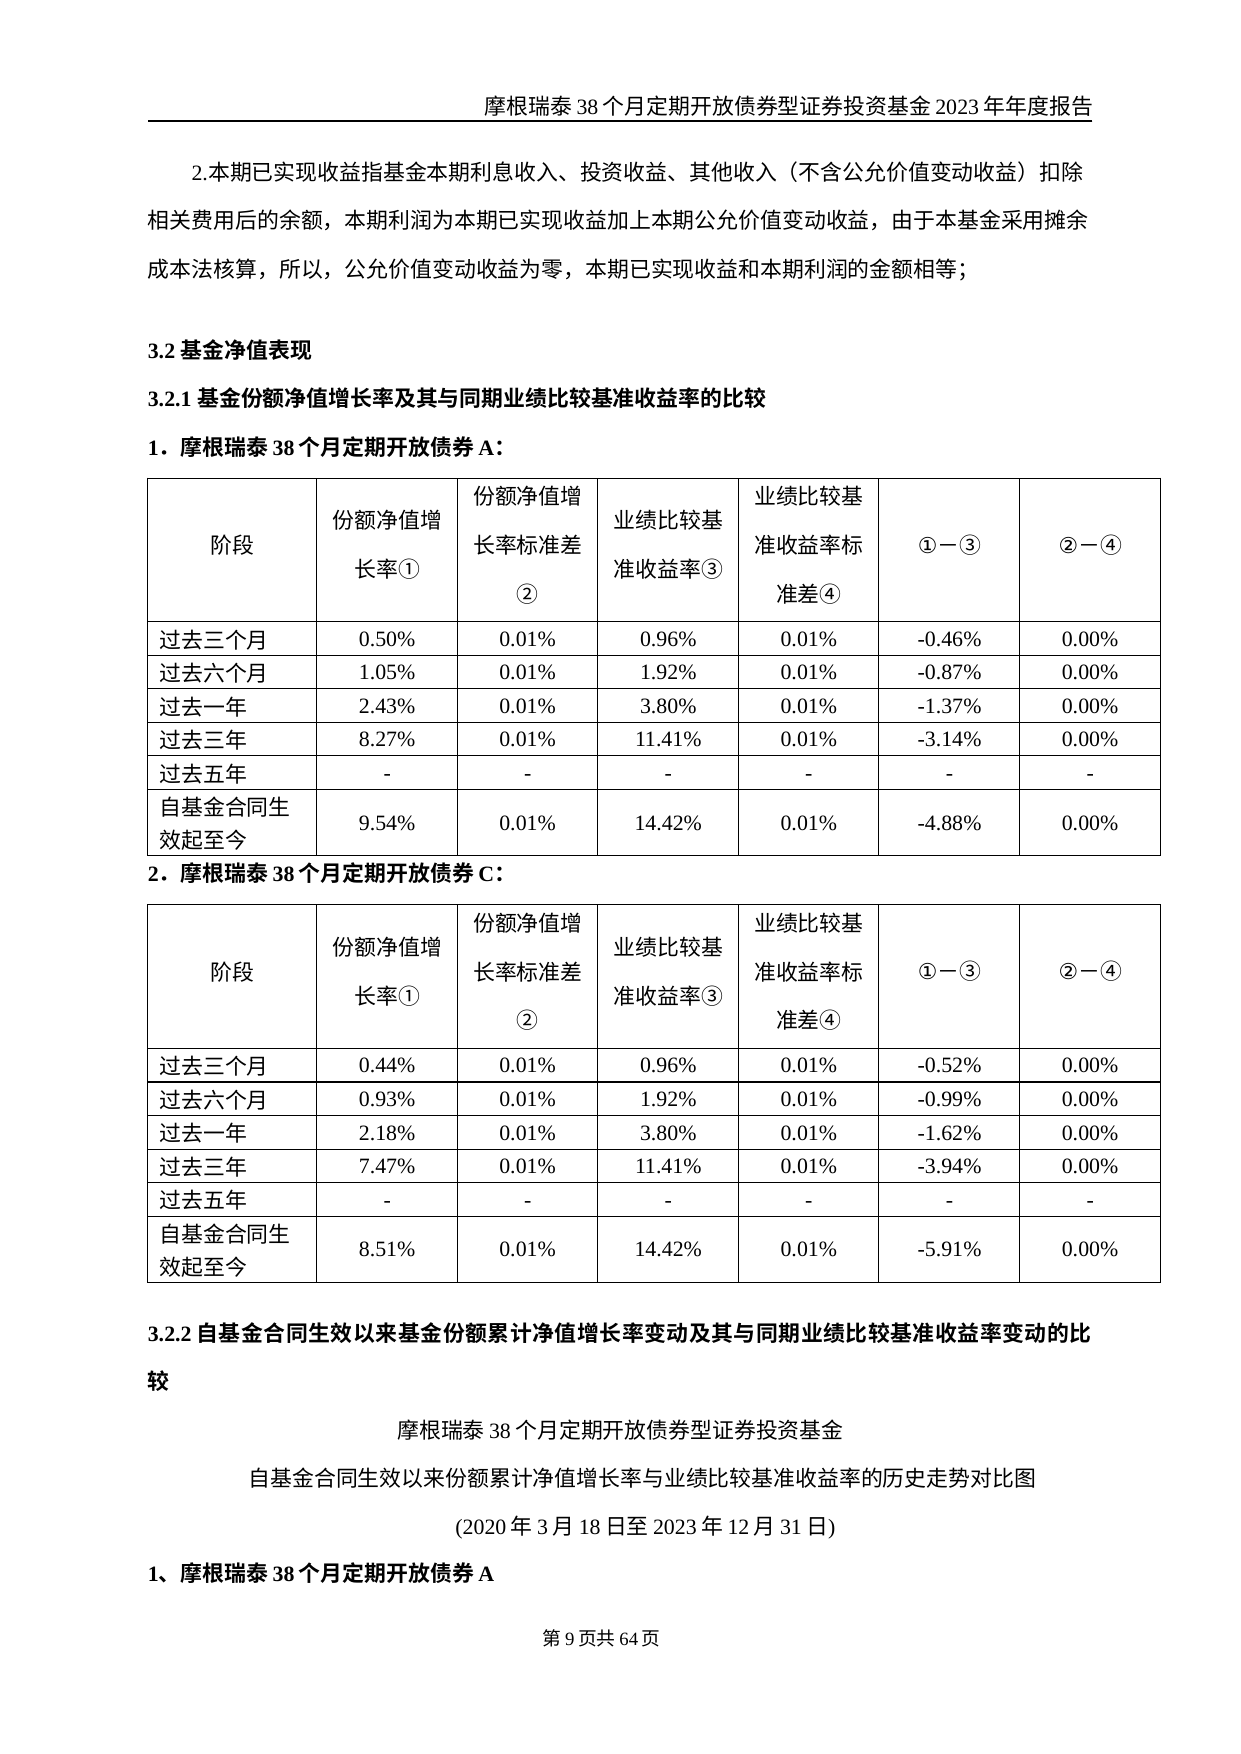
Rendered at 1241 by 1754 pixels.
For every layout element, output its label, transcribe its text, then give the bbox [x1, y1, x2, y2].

table_cell -3.14% [879, 723, 1019, 755]
table_cell 0.01% [739, 622, 878, 655]
table_header ②－④ [1020, 479, 1160, 621]
table_cell 8.27% [317, 723, 457, 755]
text 2．摩根瑞泰38个月定期开放债券C： [148, 856, 1092, 888]
table_cell 0.01% [458, 790, 597, 855]
table_cell 0.01% [739, 1116, 878, 1148]
table_cell -3.94% [879, 1150, 1019, 1182]
table_header 阶段 [148, 479, 316, 621]
table_header 阶段 [148, 905, 316, 1048]
table_header 份额净值增长率① [317, 905, 457, 1048]
table_cell 2.43% [317, 689, 457, 722]
table_cell - [739, 756, 878, 789]
table_cell 过去三个月 [148, 622, 316, 655]
table_cell 0.00% [1020, 656, 1160, 688]
table_cell - [879, 1183, 1019, 1216]
table_cell 0.01% [458, 1217, 597, 1282]
table_cell - [317, 1183, 457, 1216]
table_cell - [598, 1183, 738, 1216]
table_cell 0.00% [1020, 622, 1160, 655]
table_cell 0.01% [739, 1217, 878, 1282]
table_cell -1.62% [879, 1116, 1019, 1148]
text 3.2.1 基金份额净值增长率及其与同期业绩比较基准收益率的比较 [148, 381, 1092, 413]
table_cell - [598, 756, 738, 789]
table_cell 0.01% [458, 1116, 597, 1148]
table_cell 0.00% [1020, 1116, 1160, 1148]
table_cell 0.00% [1020, 1049, 1160, 1081]
table_cell 0.96% [598, 1049, 738, 1081]
text 2.本期已实现收益指基金本期利息收入、投资收益、其他收入（不含公允价值变动收益）扣除相关费用后的余额，本期利润为本期已实现收益加上本期公允价值变动收益，由于本基金采用摊余成本法核算，所以，公允价值变动收益为零，本期已实现收益和本期利润的金额相等； [148, 154, 1092, 284]
table_cell 过去五年 [148, 756, 316, 789]
table_header ①－③ [879, 479, 1019, 621]
table_cell 9.54% [317, 790, 457, 855]
table_cell 过去三年 [148, 1150, 316, 1182]
table_cell 过去三个月 [148, 1049, 316, 1081]
table_cell 过去一年 [148, 689, 316, 722]
table_cell 0.01% [458, 1150, 597, 1182]
table_header 业绩比较基准收益率③ [598, 905, 738, 1048]
text (2020年3月18日至2023年12月31日) [148, 1509, 1092, 1541]
table_cell 8.51% [317, 1217, 457, 1282]
table_cell -5.91% [879, 1217, 1019, 1282]
table_cell - [1020, 1183, 1160, 1216]
table_cell 0.00% [1020, 1150, 1160, 1182]
table_cell 14.42% [598, 790, 738, 855]
table_cell 0.44% [317, 1049, 457, 1081]
text 1、摩根瑞泰38个月定期开放债券A [148, 1556, 1092, 1588]
table_cell 0.01% [739, 1150, 878, 1182]
table_cell 3.80% [598, 689, 738, 722]
subtitle 3.2 基金净值表现 [148, 333, 1092, 365]
table_cell 11.41% [598, 723, 738, 755]
table_cell -0.46% [879, 622, 1019, 655]
table_cell 0.01% [458, 1083, 597, 1115]
table_cell 过去一年 [148, 1116, 316, 1148]
table_cell - [458, 756, 597, 789]
text 摩根瑞泰38个月定期开放债券型证券投资基金 [148, 1412, 1092, 1445]
table_cell 0.01% [458, 723, 597, 755]
table_cell 0.00% [1020, 689, 1160, 722]
table_header 业绩比较基准收益率标准差④ [739, 479, 878, 621]
table_cell 1.92% [598, 1083, 738, 1115]
table_cell - [1020, 756, 1160, 789]
table_cell 14.42% [598, 1217, 738, 1282]
table_cell 0.01% [739, 1049, 878, 1081]
table_cell 自基金合同生效起至今 [148, 1217, 316, 1282]
table_cell 自基金合同生效起至今 [148, 790, 316, 855]
table_header ②－④ [1020, 905, 1160, 1048]
table_cell 0.01% [739, 1083, 878, 1115]
table_cell 2.18% [317, 1116, 457, 1148]
table_cell 3.80% [598, 1116, 738, 1148]
table_header 份额净值增长率标准差② [458, 479, 597, 621]
table_cell 11.41% [598, 1150, 738, 1182]
table_cell 7.47% [317, 1150, 457, 1182]
table_cell 0.01% [458, 656, 597, 688]
table_cell 0.01% [739, 656, 878, 688]
table_header 业绩比较基准收益率③ [598, 479, 738, 621]
table_cell 0.01% [739, 723, 878, 755]
table_cell 0.01% [739, 790, 878, 855]
text 3.2.2自基金合同生效以来基金份额累计净值增长率变动及其与同期业绩比较基准收益率变动的比较 [148, 1315, 1092, 1396]
table_cell 0.01% [458, 689, 597, 722]
text 1．摩根瑞泰38个月定期开放债券A： [148, 429, 1092, 462]
table_cell 1.92% [598, 656, 738, 688]
table_cell 0.00% [1020, 1217, 1160, 1282]
table_cell 0.00% [1020, 723, 1160, 755]
table_cell -0.99% [879, 1083, 1019, 1115]
table_cell 过去六个月 [148, 656, 316, 688]
table_cell 0.01% [739, 689, 878, 722]
table_cell 过去五年 [148, 1183, 316, 1216]
table_header 份额净值增长率标准差② [458, 905, 597, 1048]
table_cell - [317, 756, 457, 789]
table_cell 过去三年 [148, 723, 316, 755]
table_cell 0.00% [1020, 790, 1160, 855]
table_header ①－③ [879, 905, 1019, 1048]
table_cell 0.96% [598, 622, 738, 655]
table_cell -1.37% [879, 689, 1019, 722]
table_cell 0.01% [458, 1049, 597, 1081]
table_cell 0.01% [458, 622, 597, 655]
table_cell - [879, 756, 1019, 789]
table_cell - [458, 1183, 597, 1216]
table_header 业绩比较基准收益率标准差④ [739, 905, 878, 1048]
table_header 份额净值增长率① [317, 479, 457, 621]
table_cell -4.88% [879, 790, 1019, 855]
table_cell 0.00% [1020, 1083, 1160, 1115]
table_cell -0.87% [879, 656, 1019, 688]
table_cell -0.52% [879, 1049, 1019, 1081]
table_cell - [739, 1183, 878, 1216]
table_cell 0.50% [317, 622, 457, 655]
table_cell 1.05% [317, 656, 457, 688]
text 自基金合同生效以来份额累计净值增长率与业绩比较基准收益率的历史走势对比图 [148, 1461, 1092, 1493]
table_cell 过去六个月 [148, 1083, 316, 1115]
table_cell 0.93% [317, 1083, 457, 1115]
